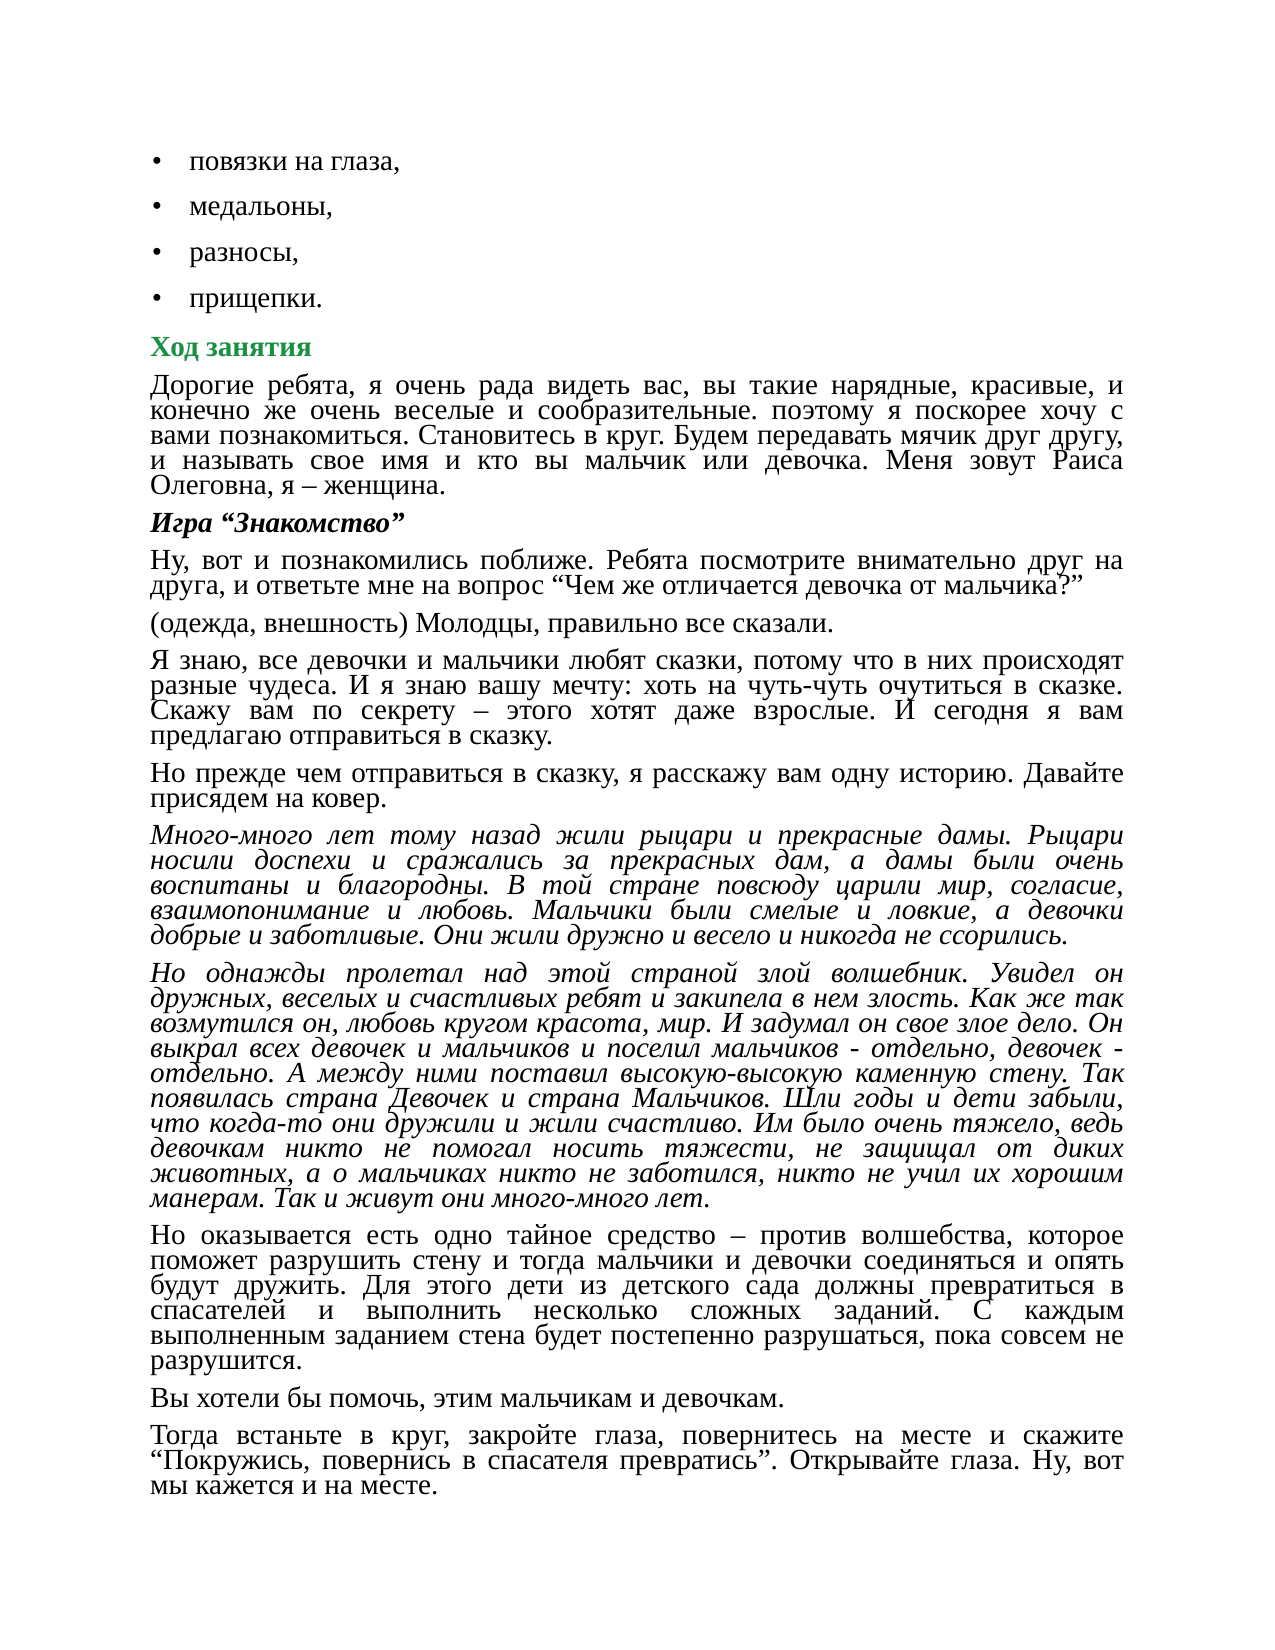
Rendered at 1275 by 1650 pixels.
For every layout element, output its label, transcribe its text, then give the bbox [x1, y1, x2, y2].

list повязки на глаза, [152, 150, 1125, 175]
text Ну, вот и познакомились поближе. Ребята посмотрите внимательно друг на друга, и ответьте мне на вопрос “Чем же отличается девочка от мальчика?” [150, 549, 1125, 599]
list медальоны, [152, 196, 1125, 221]
text Но прежде чем отправиться в сказку, я расскажу вам одну историю. Давайте присядем на ковер. [150, 762, 1125, 812]
text Много-много лет тому назад жили рыцари и прекрасные дамы. Рыцари носили доспехи и сражались за прекрасных дам, а дамы были очень воспитаны и благородны. В той стране повсюду царили мир, согласие, взаимопонимание и любовь. Мальчики были смелые и ловкие, а девочки добрые и заботливые. Они жили дружно и весело и никогда не ссорились. [150, 824, 1125, 949]
text Я знаю, все девочки и мальчики любят сказки, потому что в них происходят разные чудеса. И я знаю вашу мечту: хоть на чуть-чуть очутиться в сказке. Скажу вам по секрету – этого хотят даже взрослые. И сегодня я вам предлагаю отправиться в сказку. [150, 649, 1125, 749]
text Но однажды пролетал над этой страной злой волшебник. Увидел он дружных, веселых и счастливых ребят и закипела в нем злость. Как же так возмутился он, любовь кругом красота, мир. И задумал он свое злое дело. Он выкрал всех девочек и мальчиков и поселил мальчиков - отдельно, девочек - отдельно. А между ними поставил высокую-высокую каменную стену. Так появилась страна Девочек и страна Мальчиков. Шли годы и дети забыли, что когда-то они дружили и жили счастливо. Им было очень тяжело, ведь девочкам никто не помогал носить тяжести, не защищал от диких животных, а о мальчиках никто не заботился, никто не учил их хорошим манерам. Так и живут они много-много лет. [150, 962, 1125, 1212]
text (одежда, внешность) Молодцы, правильно все сказали. [154, 612, 1125, 637]
text Ход занятия [150, 335, 1125, 362]
list разносы, [152, 242, 1125, 267]
text Но оказывается есть одно тайное средство – против волшебства, которое поможет разрушить стену и тогда мальчики и девочки соединяться и опять будут дружить. Для этого дети из детского сада должны превратиться в спасателей и выполнить несколько сложных заданий. С каждым выполненным заданием стена будет постепенно разрушаться, пока совсем не разрушится. [150, 1224, 1125, 1374]
text Игра “Знакомство” [150, 512, 1125, 537]
text Дорогие ребята, я очень рада видеть вас, вы такие нарядные, красивые, и конечно же очень веселые и сообразительные. поэтому я поскорее хочу с вами познакомиться. Становитесь в круг. Будем передавать мячик друг другу, и называть свое имя и кто вы мальчик или девочка. Меня зовут Раиса Олеговна, я – женщина. [150, 374, 1125, 499]
text Тогда встаньте в круг, закройте глаза, повернитесь на месте и скажите “Покружись, повернись в спасателя превратись”. Открывайте глаза. Ну, вот мы кажется и на месте. [150, 1424, 1125, 1499]
list прищепки. [152, 287, 1125, 312]
text Вы хотели бы помочь, этим мальчикам и девочкам. [150, 1387, 1125, 1412]
